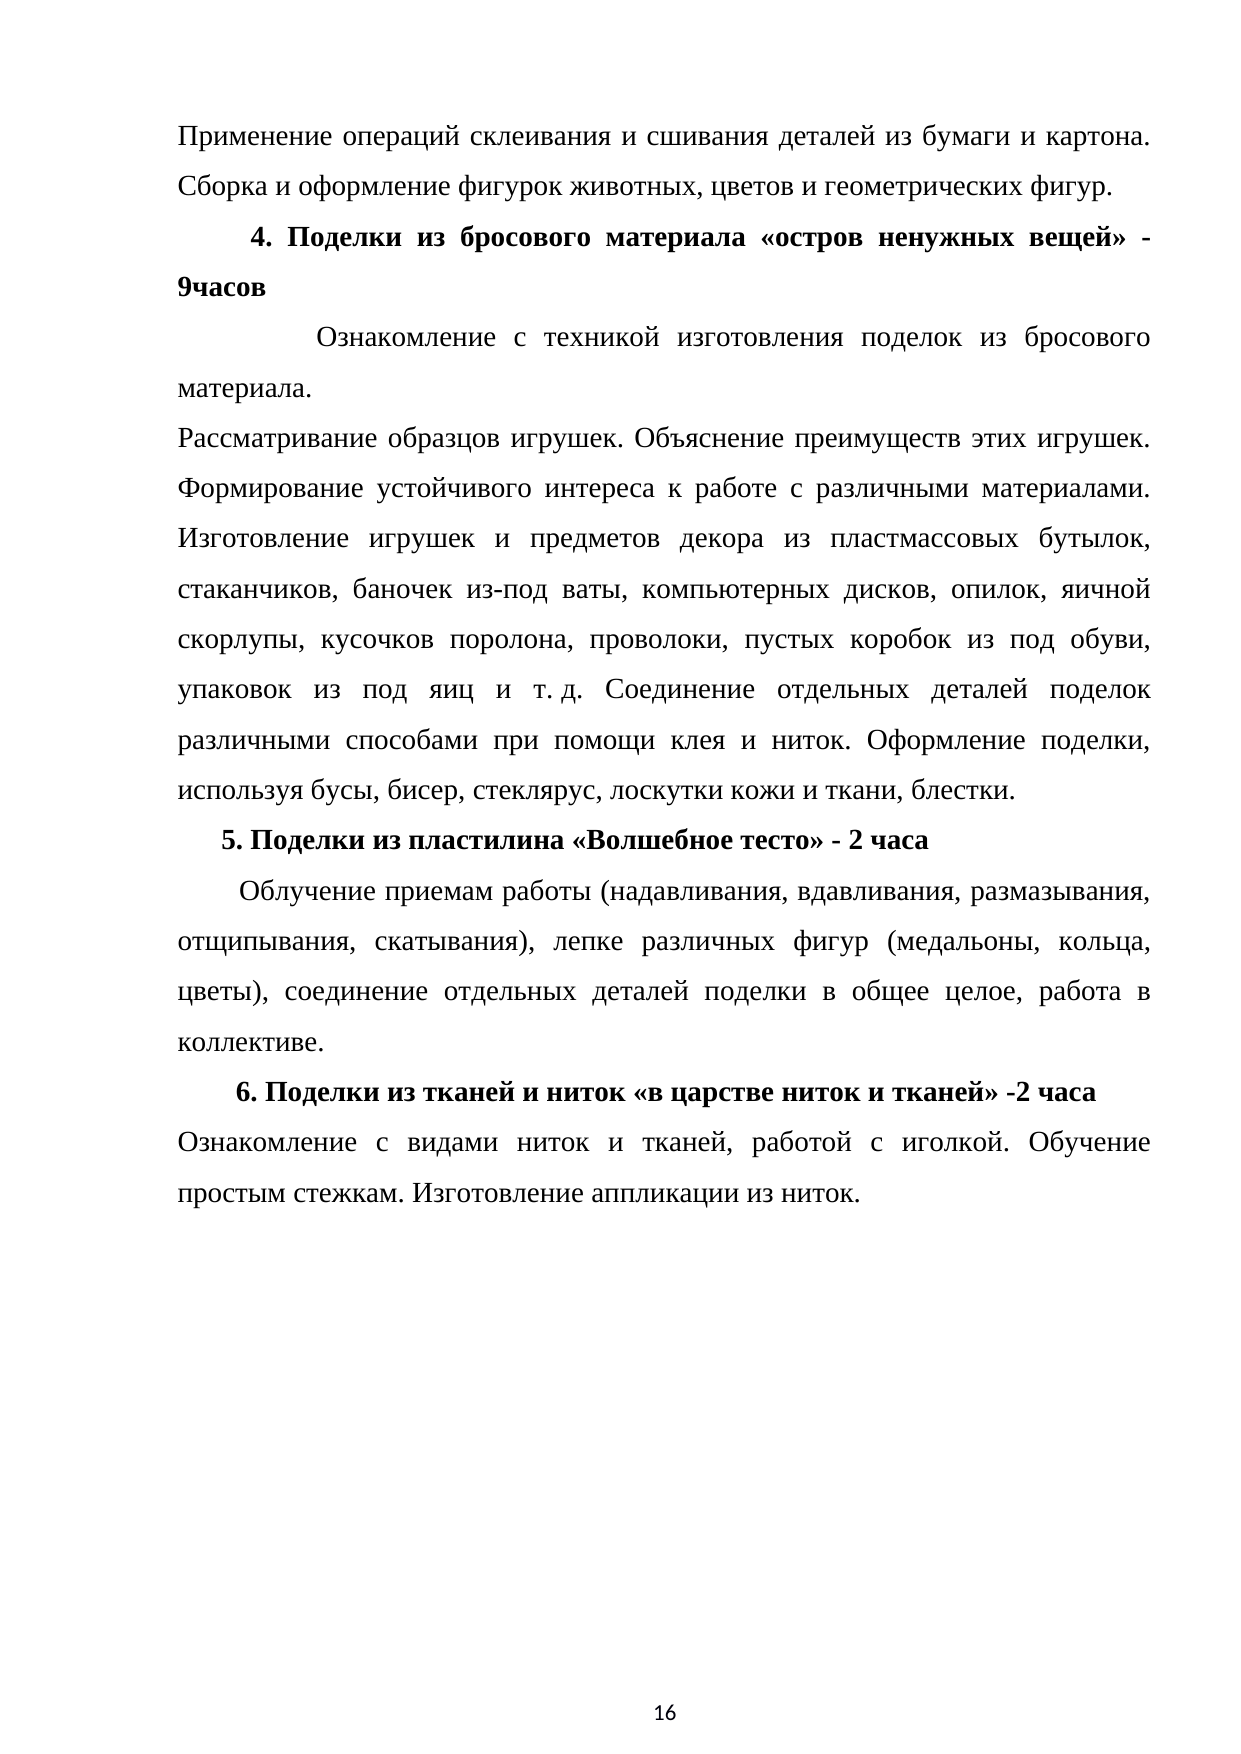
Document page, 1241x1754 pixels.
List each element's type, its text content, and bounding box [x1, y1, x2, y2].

text Ознакомление с техникой изготовления поделок из бросового материала. [177, 319, 1152, 403]
text 4. Поделки из бросового материала «остров ненужных вещей» - 9часов [177, 219, 1152, 303]
text Облучение приемам работы (надавливания, вдавливания, размазывания, отщипывания, скатывания), лепке различных фигур (медальоны, кольца, цветы), соединение отдельных деталей поделки в общее целое, работа в коллективе. [177, 873, 1152, 1057]
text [177, 118, 1152, 202]
text 6. Поделки из тканей и ниток «в царстве ниток и тканей» -2 часа [177, 1074, 1152, 1108]
text Рассматривание образцов игрушек. Объяснение преимуществ этих игрушек. Формирование устойчивого интереса к работе с различными материалами. Изготовление игрушек и предметов декора из пластмассовых бутылок, стаканчиков, баночек из-под ваты, компьютерных дисков, опилок, яичной скорлупы, кусочков поролона, проволоки, пустых коробок из под обуви, упаковок из под яиц и т. д. Соединение отдельных деталей поделок различными способами при помощи клея и ниток. Оформление поделки, используя бусы, бисер, стеклярус, лоскутки кожи и ткани, блестки. [177, 420, 1152, 806]
text 5. Поделки из пластилина «Волшебное тесто» - 2 часа [177, 822, 1152, 856]
text Ознакомление с видами ниток и тканей, работой с иголкой. Обучение простым стежкам. Изготовление аппликации из ниток. [177, 1124, 1152, 1208]
